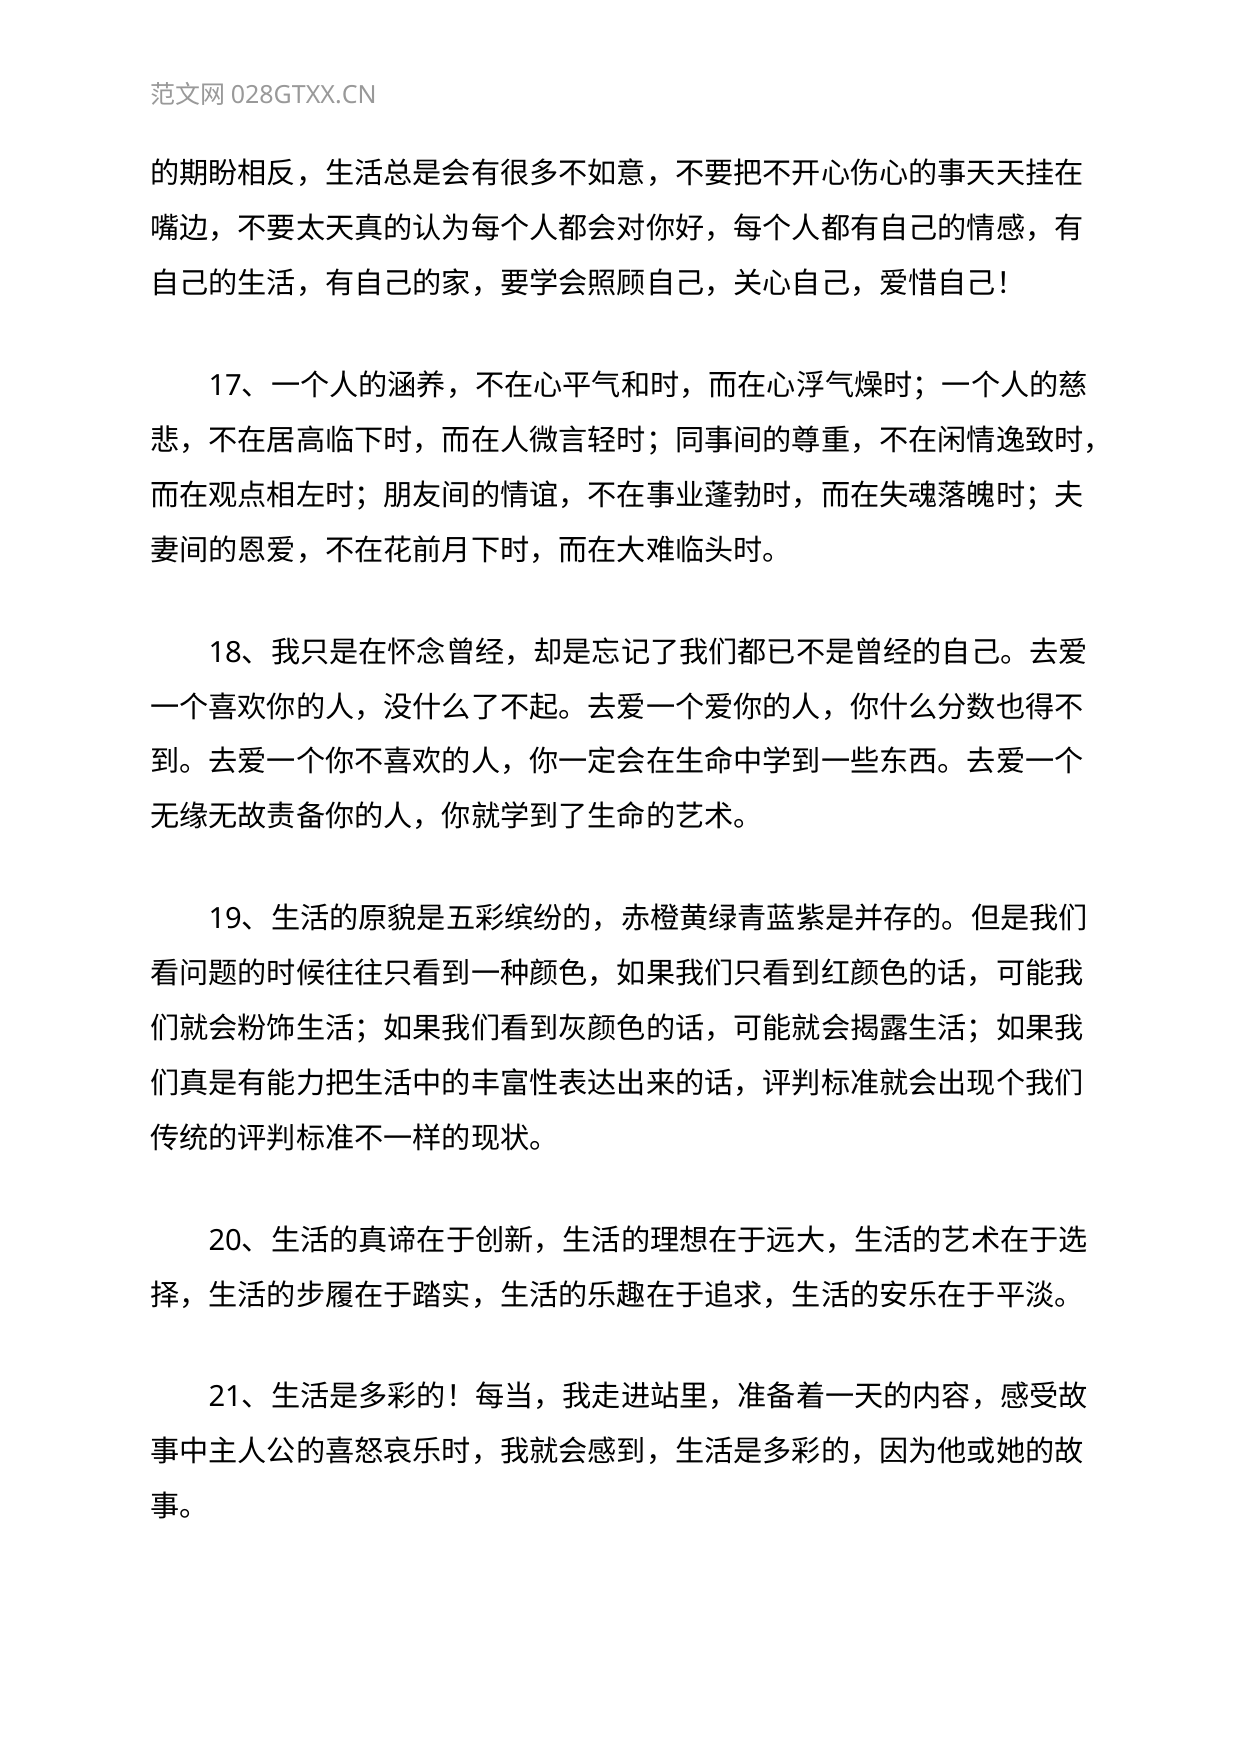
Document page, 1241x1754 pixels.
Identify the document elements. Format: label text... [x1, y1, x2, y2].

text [150, 150, 1090, 302]
text 17、一个人的涵养，不在心平气和时，而在心浮气燥时；一个人的慈悲，不在居高临下时，而在人微言轻时；同事间的尊重，不在闲情逸致时，而在观点相左时；朋友间的情谊，不在事业蓬勃时，而在失魂落魄时；夫妻间的恩爱，不在花前月下时，而在大难临头时。 [150, 362, 1090, 569]
text 19、生活的原貌是五彩缤纷的，赤橙黄绿青蓝紫是并存的。但是我们看问题的时候往往只看到一种颜色，如果我们只看到红颜色的话，可能我们就会粉饰生活；如果我们看到灰颜色的话，可能就会揭露生活；如果我们真是有能力把生活中的丰富性表达出来的话，评判标准就会出现个我们传统的评判标准不一样的现状。 [150, 895, 1090, 1157]
text 21、生活是多彩的！每当，我走进站里，准备着一天的内容，感受故事中主人公的喜怒哀乐时，我就会感到，生活是多彩的，因为他或她的故事。 [150, 1373, 1090, 1525]
text 20、生活的真谛在于创新，生活的理想在于远大，生活的艺术在于选择，生活的步履在于踏实，生活的乐趣在于追求，生活的安乐在于平淡。 [150, 1216, 1090, 1313]
text 18、我只是在怀念曾经，却是忘记了我们都已不是曾经的自己。去爱一个喜欢你的人，没什么了不起。去爱一个爱你的人，你什么分数也得不到。去爱一个你不喜欢的人，你一定会在生命中学到一些东西。去爱一个无缘无故责备你的人，你就学到了生命的艺术。 [150, 628, 1090, 835]
